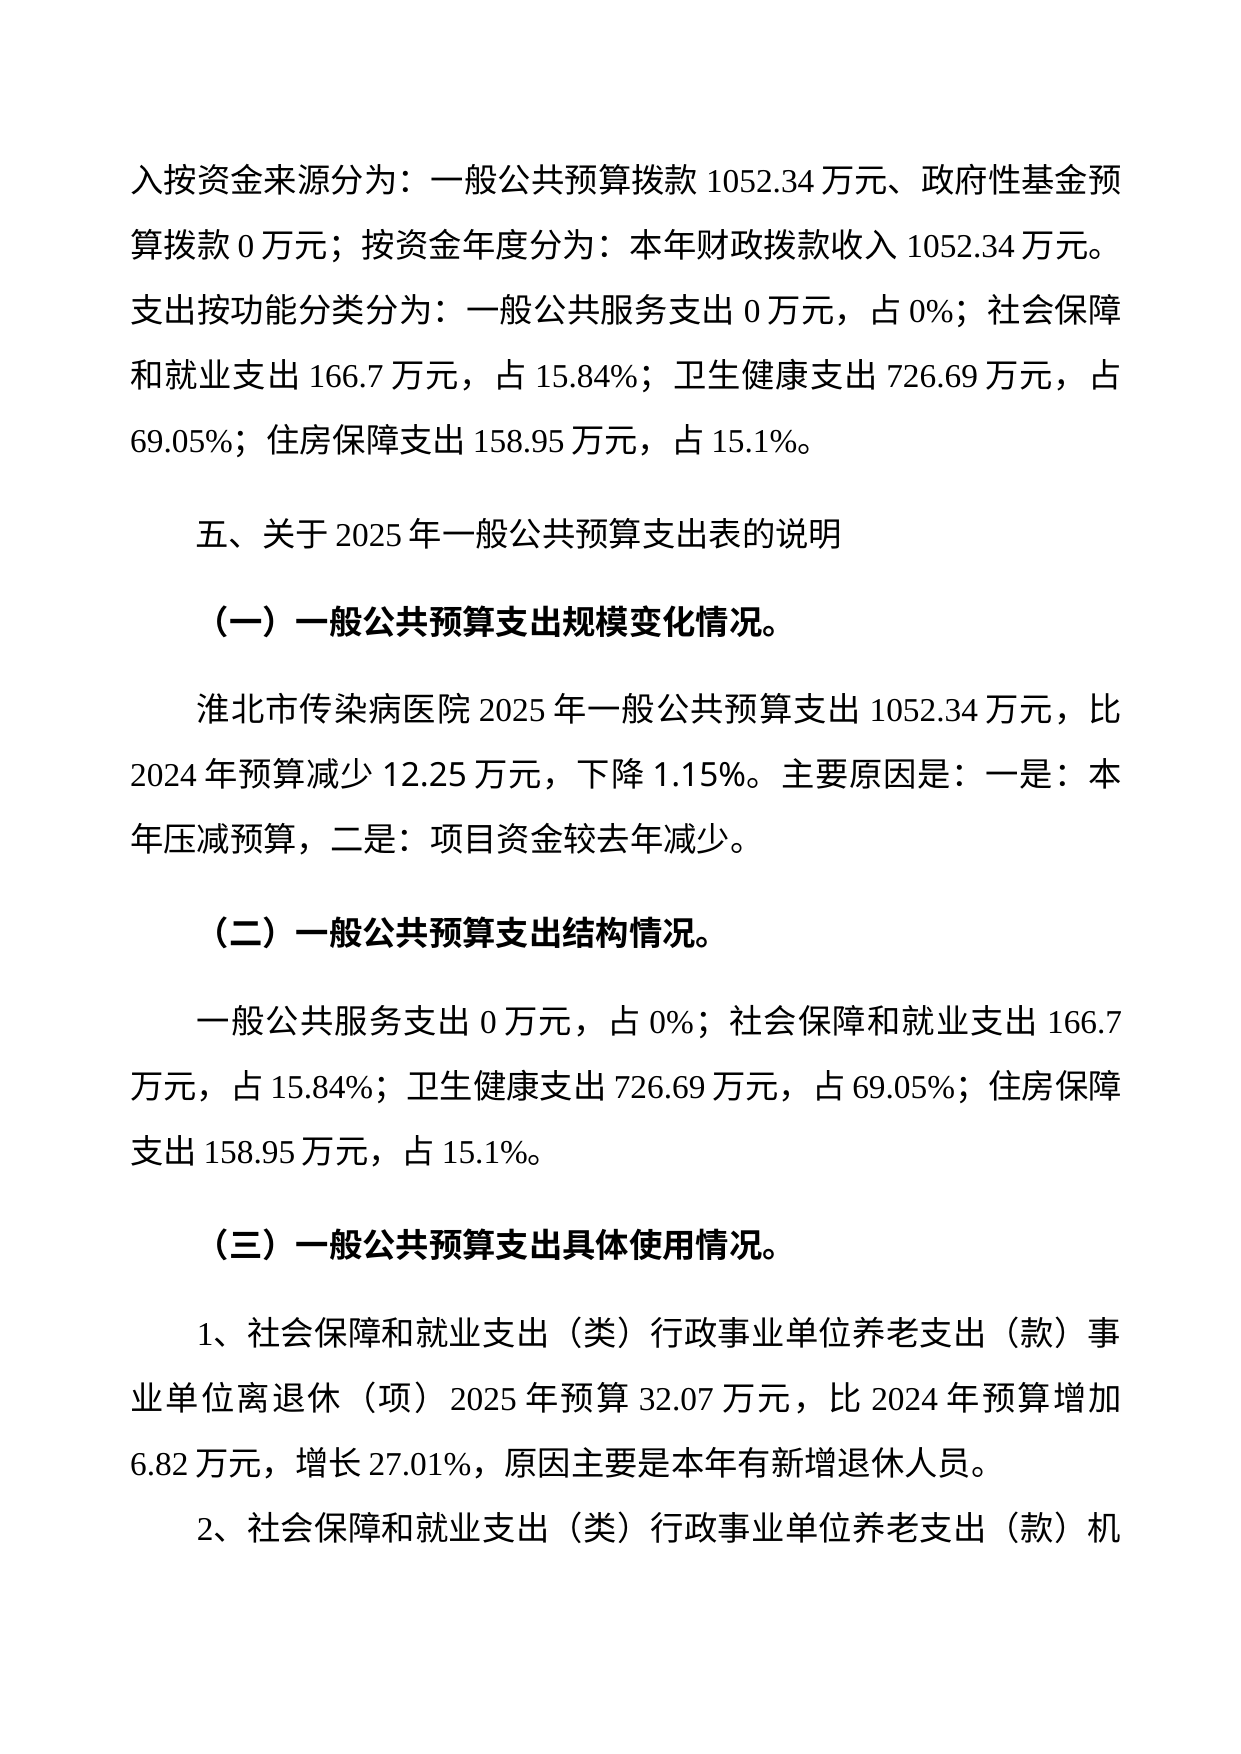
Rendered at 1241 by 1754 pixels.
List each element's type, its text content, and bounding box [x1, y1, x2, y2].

text 淮北市传染病医院2025年一般公共预算支出1052.34万元，比2024年预算减少12.25万元，下降1.15%。主要原因是：一是：本年压减预算，二是：项目资金较去年减少。 [130, 675, 1122, 870]
text 五、关于2025年一般公共预算支出表的说明 [130, 500, 1122, 558]
text （三）一般公共预算支出具体使用情况。 [130, 1211, 1122, 1269]
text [130, 146, 1122, 471]
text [130, 1493, 1122, 1558]
text 1、社会保障和就业支出（类）行政事业单位养老支出（款）事业单位离退休（项）2025年预算32.07万元，比2024年预算增加6.82万元，增长27.01%，原因主要是本年有新增退休人员。 [130, 1298, 1122, 1493]
text （一）一般公共预算支出规模变化情况。 [130, 587, 1122, 646]
text （二）一般公共预算支出结构情况。 [130, 899, 1122, 957]
text 一般公共服务支出0万元，占0%；社会保障和就业支出166.7万元，占15.84%；卫生健康支出726.69万元，占69.05%；住房保障支出158.95万元，占15.1%。 [130, 987, 1122, 1182]
